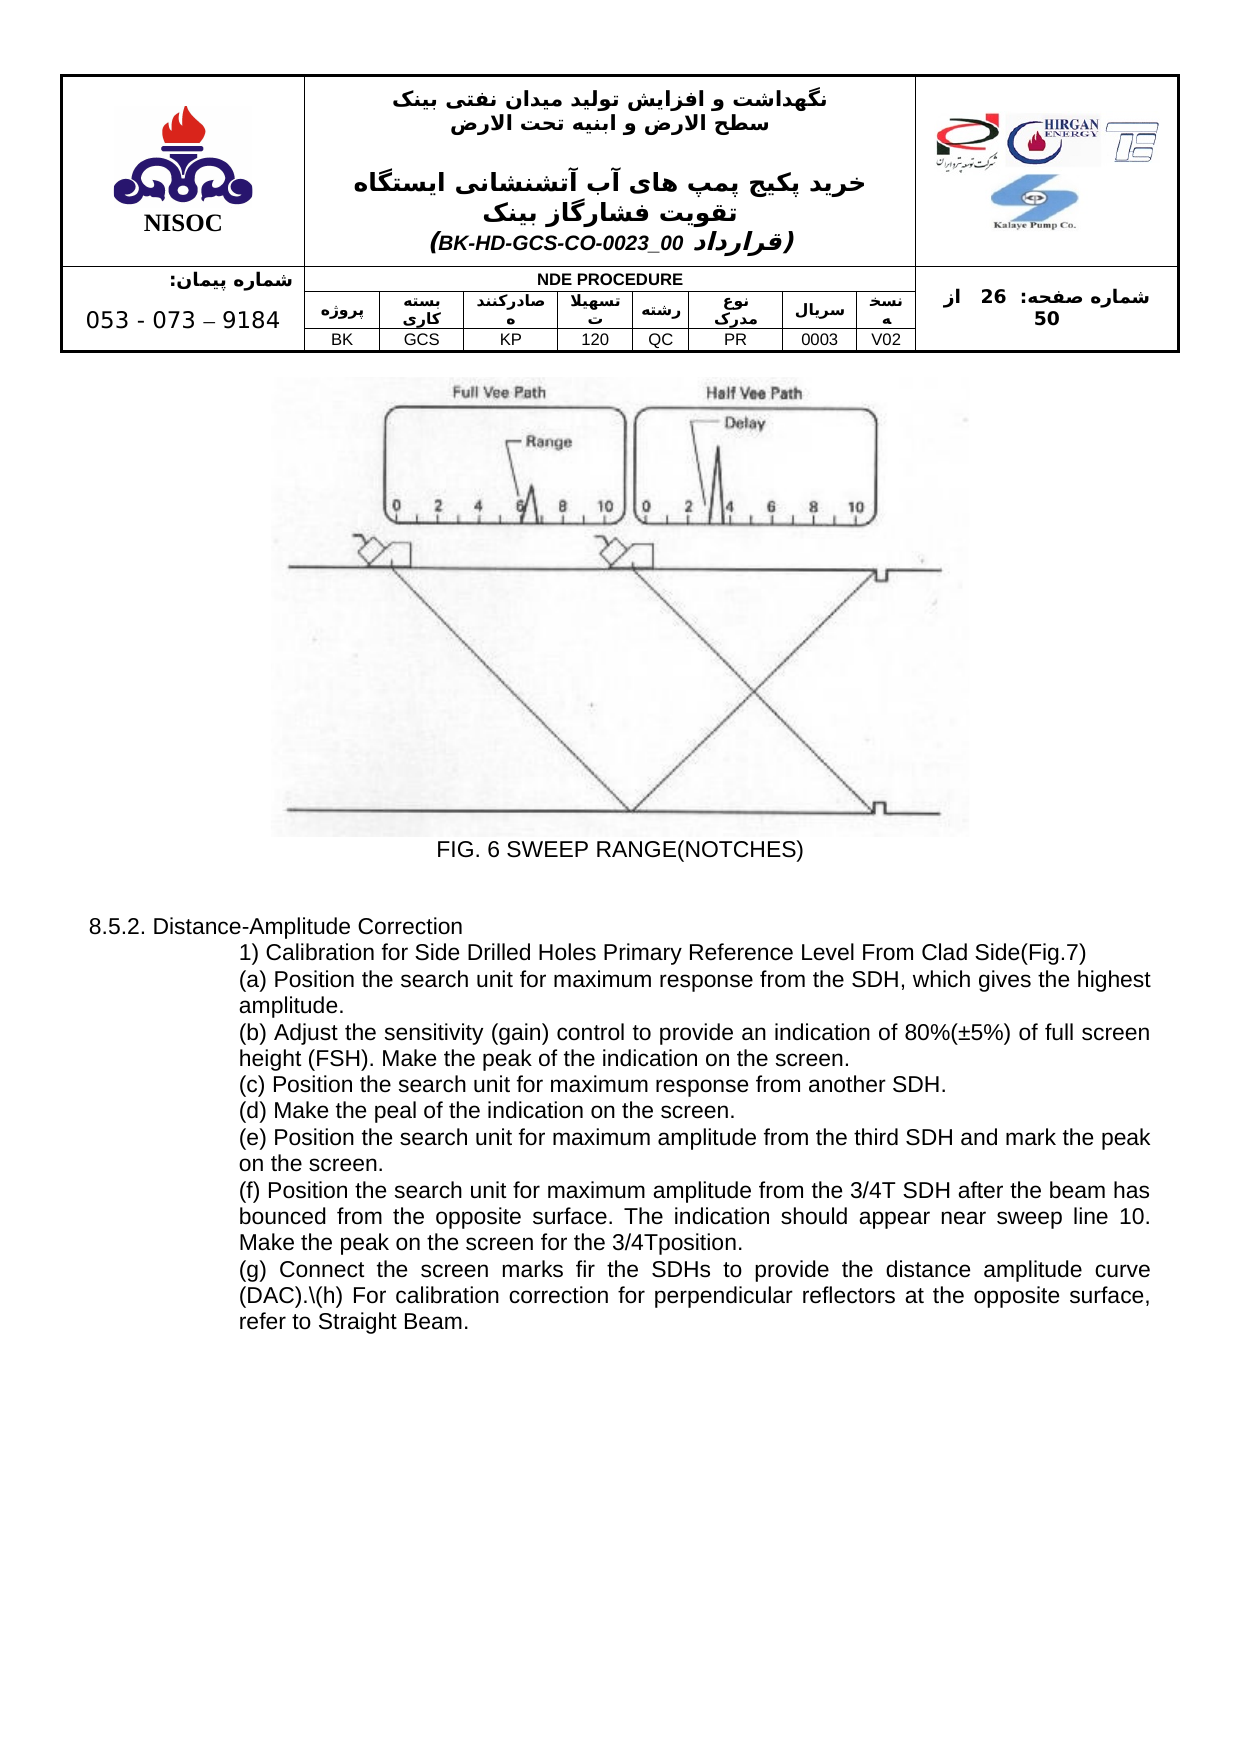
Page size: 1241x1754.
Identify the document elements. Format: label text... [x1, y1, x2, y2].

picture [113, 106, 253, 208]
text (f) Position the search unit for maximum amplitude from the 3/4T SDH after the beam has bounced from the opposite surface. The indication should appear near sweep line 10. Make the peak on the screen for the 3/4Tposition. [239, 1177, 1152, 1256]
text (d) Make the peal of the indication on the screen. [239, 1097, 1152, 1124]
text (a) Position the search unit for maximum response from the SDH, which gives the highest amplitude. [239, 966, 1152, 1018]
text (e) Position the search unit for maximum amplitude from the third SDH and mark the peak on the screen. [239, 1124, 1152, 1177]
picture [934, 111, 1160, 232]
text 1) Calibration for Side Drilled Holes Primary Reference Level From Clad Side(Fig.7) [239, 939, 1152, 966]
text (c) Position the search unit for maximum response from another SDH. [239, 1071, 1152, 1097]
text FIG. 6 SWEEP RANGE(NOTCHES) [89, 836, 1152, 863]
text (g) Connect the screen marks fir the SDHs to provide the distance amplitude curve (DAC).\(h) For calibration correction for perpendicular reflectors at the opposite surface, refer to Straight Beam. [239, 1256, 1152, 1335]
text (b) Adjust the sensitivity (gain) control to provide an indication of 80%(±5%) of full screen height (FSH). Make the peak of the indication on the screen. [239, 1018, 1152, 1071]
text 8.5.2. Distance-Amplitude Correction [89, 913, 1152, 939]
